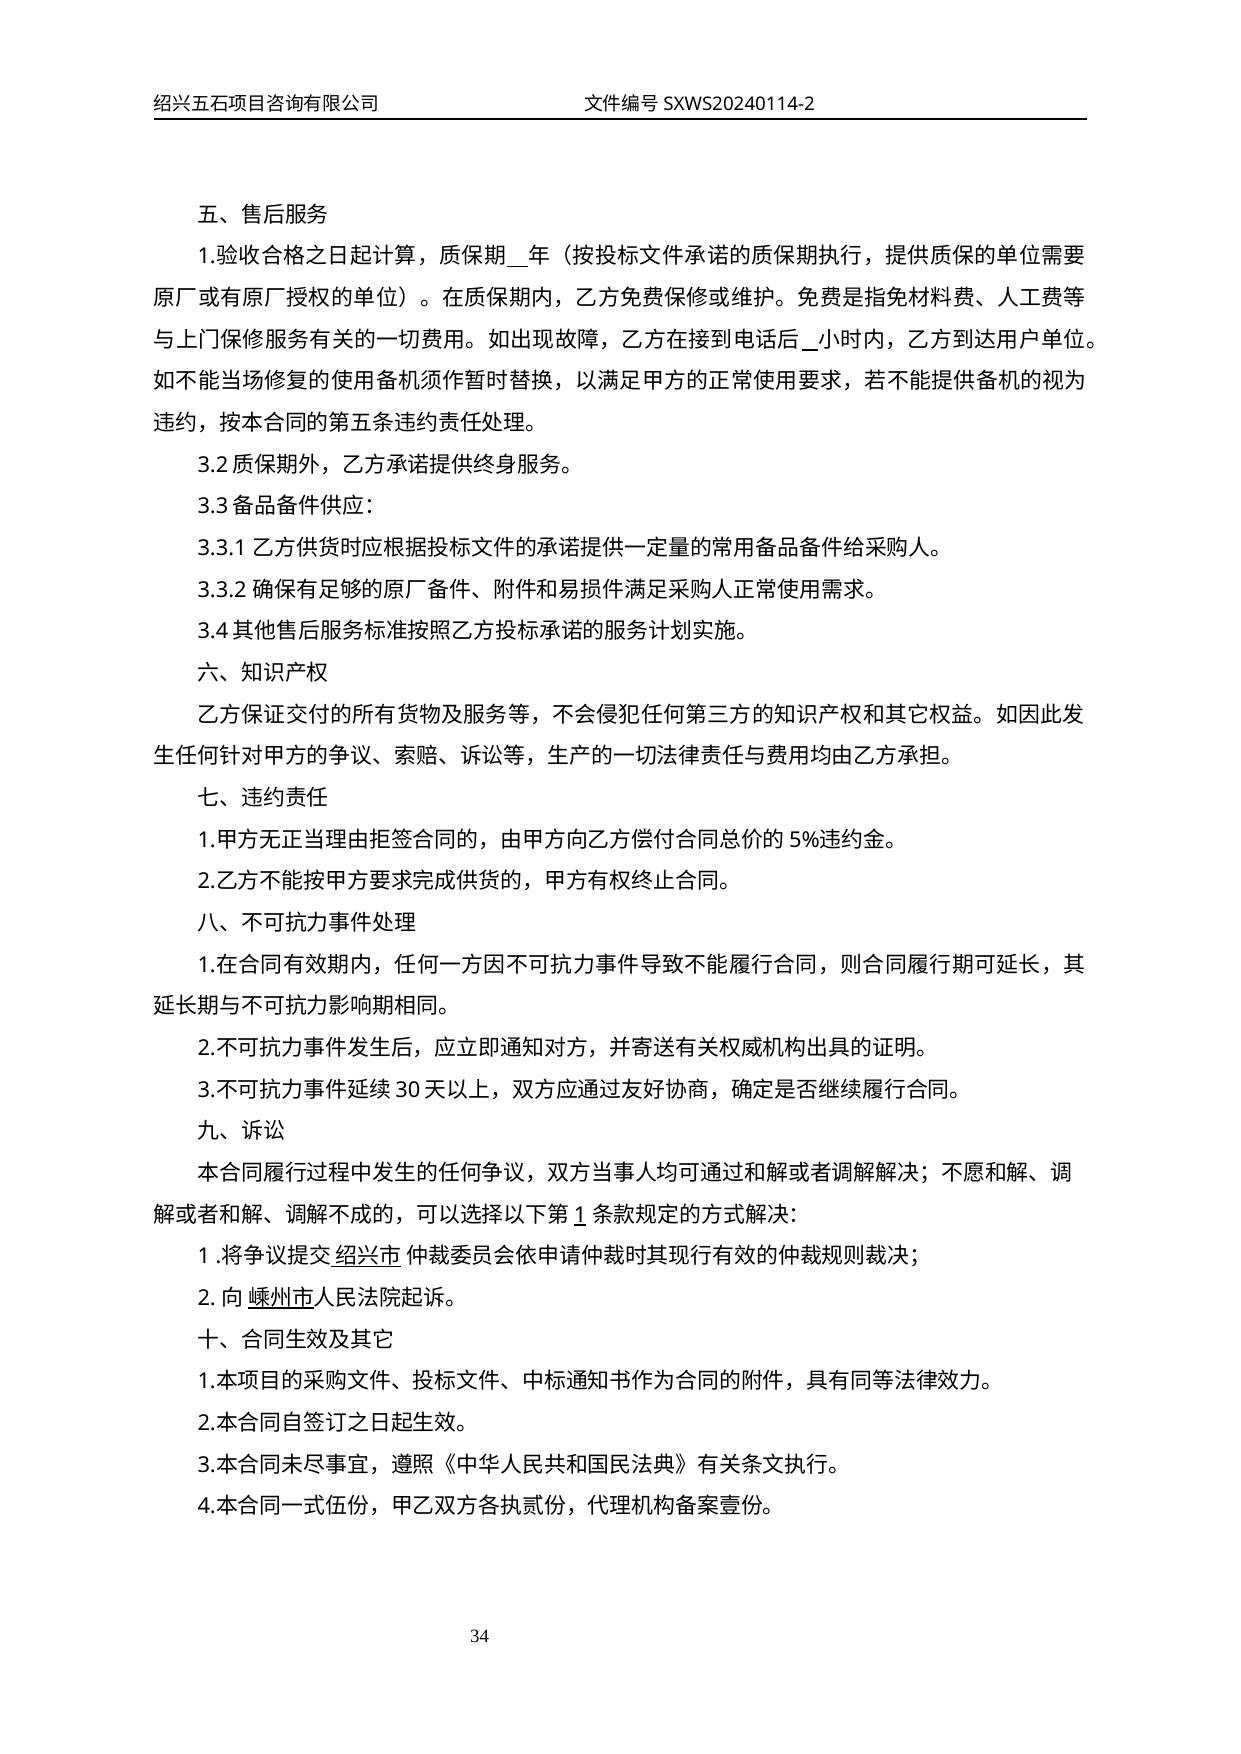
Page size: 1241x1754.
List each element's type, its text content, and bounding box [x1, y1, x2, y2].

text 六、知识产权 [153, 647, 1087, 689]
text 五、售后服务 [153, 189, 1087, 231]
text 3.3.1 乙方供货时应根据投标文件的承诺提供一定量的常用备品备件给采购人。 [153, 522, 1087, 564]
text 3.3备品备件供应： [153, 481, 1087, 522]
text 1 .将争议提交 绍兴市 仲裁委员会依申请仲裁时其现行有效的仲裁规则裁决； [153, 1231, 1087, 1272]
text 3.不可抗力事件延续30天以上，双方应通过友好协商，确定是否继续履行合同。 [153, 1064, 1087, 1106]
text 2.本合同自签订之日起生效。 [153, 1397, 1087, 1439]
text 3.4其他售后服务标准按照乙方投标承诺的服务计划实施。 [153, 606, 1087, 647]
text 乙方保证交付的所有货物及服务等，不会侵犯任何第三方的知识产权和其它权益。如因此发生任何针对甲方的争议、索赔、诉讼等，生产的一切法律责任与费用均由乙方承担。 [153, 689, 1087, 772]
text 2.乙方不能按甲方要求完成供货的，甲方有权终止合同。 [153, 856, 1087, 897]
text 1.本项目的采购文件、投标文件、中标通知书作为合同的附件，具有同等法律效力。 [153, 1356, 1087, 1397]
text 九、诉讼 [153, 1106, 1087, 1147]
text 本合同履行过程中发生的任何争议，双方当事人均可通过和解或者调解解决；不愿和解、调解或者和解、调解不成的，可以选择以下第1 条款规定的方式解决： [153, 1147, 1087, 1231]
text 3.本合同未尽事宜，遵照《中华人民共和国民法典》有关条文执行。 [153, 1439, 1087, 1481]
text 3.3.2 确保有足够的原厂备件、附件和易损件满足采购人正常使用需求。 [153, 564, 1087, 606]
text 1.甲方无正当理由拒签合同的，由甲方向乙方偿付合同总价的5%违约金。 [153, 814, 1087, 856]
text 1.在合同有效期内，任何一方因不可抗力事件导致不能履行合同，则合同履行期可延长，其延长期与不可抗力影响期相同。 [153, 939, 1087, 1022]
text 八、不可抗力事件处理 [153, 897, 1087, 939]
text 3.2质保期外，乙方承诺提供终身服务。 [153, 439, 1087, 481]
text 4.本合同一式伍份，甲乙双方各执贰份，代理机构备案壹份。 [153, 1481, 1087, 1522]
text 十、合同生效及其它 [153, 1314, 1087, 1356]
text 七、违约责任 [153, 772, 1087, 814]
text 2. 向 嵊州市人民法院起诉。 [153, 1272, 1087, 1314]
text 1.验收合格之日起计算，质保期 年（按投标文件承诺的质保期执行，提供质保的单位需要原厂或有原厂授权的单位）。在质保期内，乙方免费保修或维护。免费是指免材料费、人工费等与上门保修服务有关的一切费用。如出现故障，乙方在接到电话后 小时内，乙方到达用户单位。如不能当场修复的使用备机须作暂时替换，以满足甲方的正常使用要求，若不能提供备机的视为违约，按本合同的第五条违约责任处理。 [153, 231, 1087, 439]
text 2.不可抗力事件发生后，应立即通知对方，并寄送有关权威机构出具的证明。 [153, 1022, 1087, 1064]
